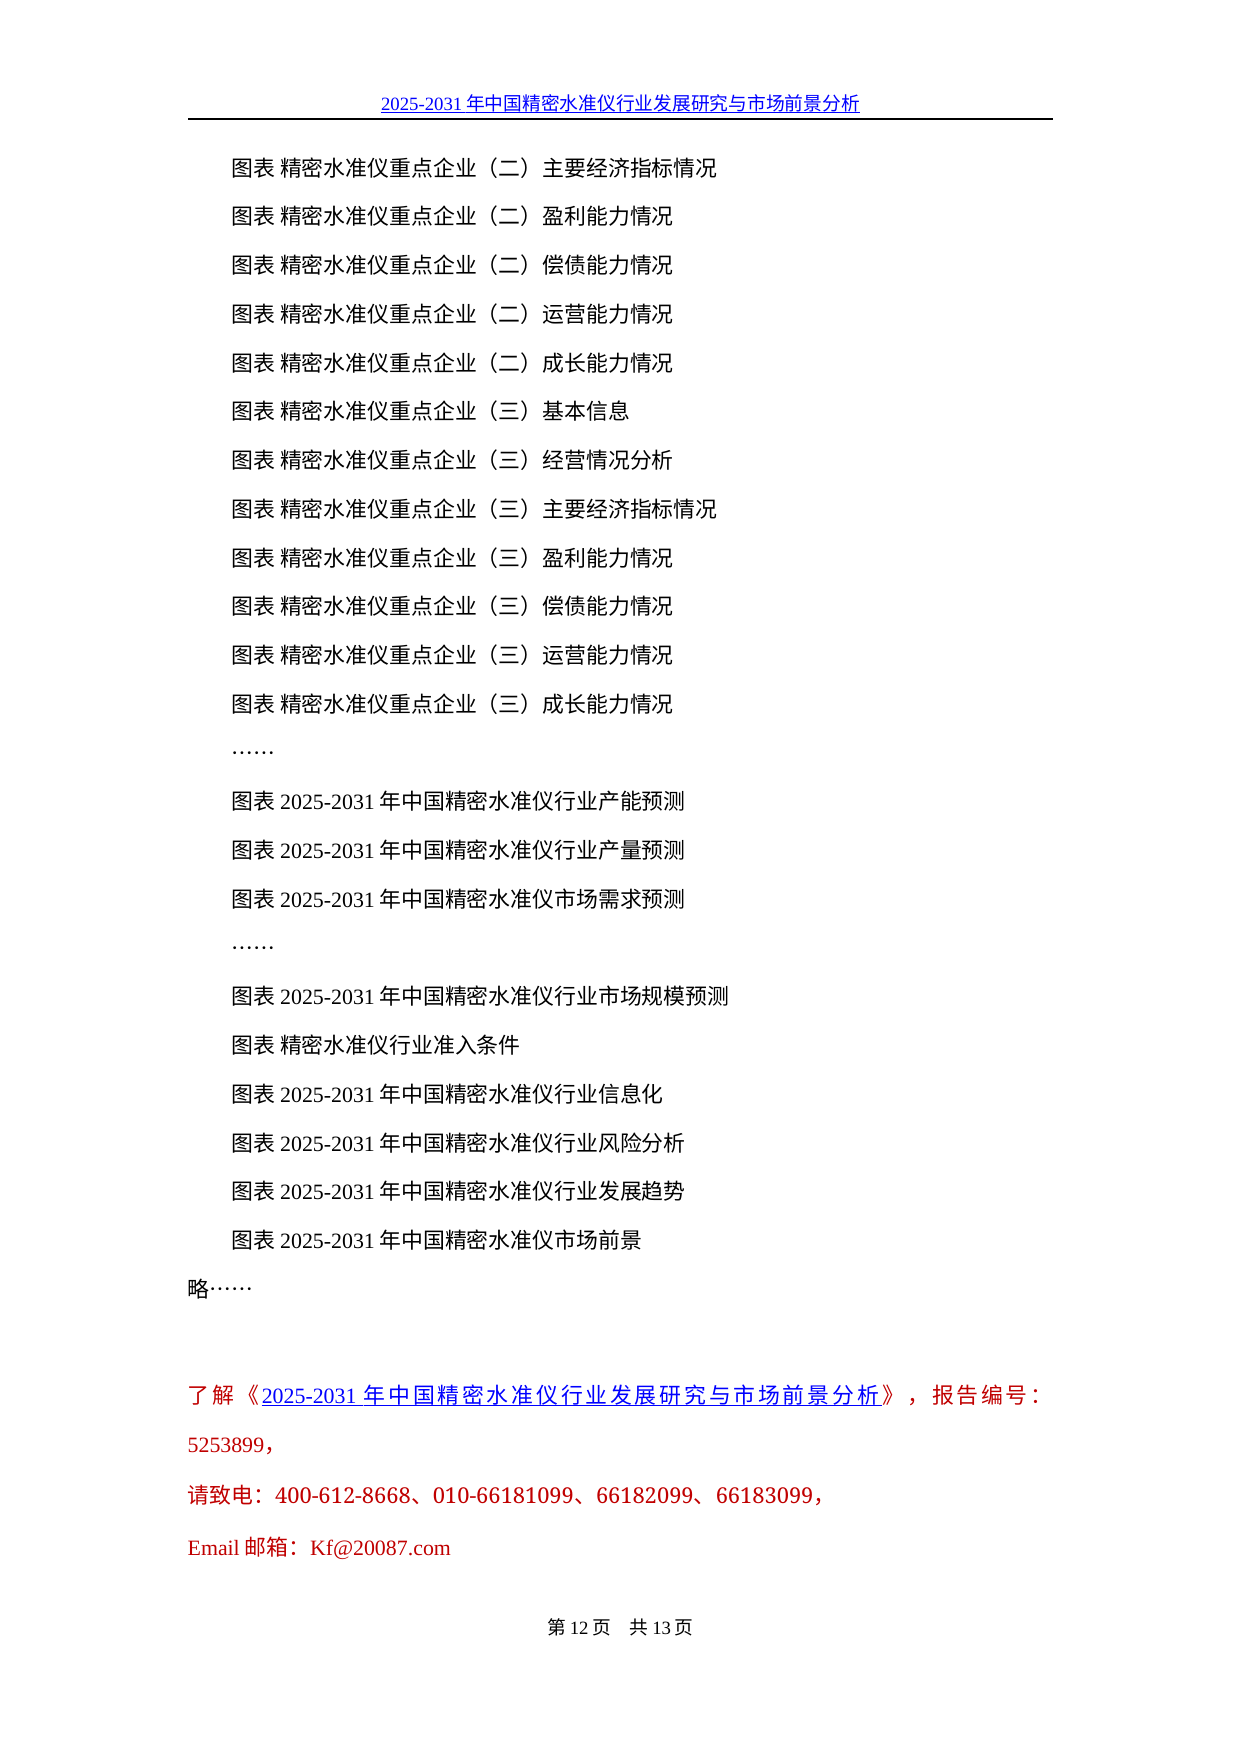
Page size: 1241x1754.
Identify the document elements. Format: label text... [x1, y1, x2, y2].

text Email邮箱：Kf@20087.com [187, 1530, 1053, 1562]
text 请致电：400-612-8668、010-66181099、66182099、66183099， [187, 1478, 1053, 1511]
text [187, 150, 1053, 1304]
text 了解《2025-2031年中国精密水准仪行业发展研究与市场前景分析》，报告编号：5253899， [187, 1378, 1053, 1459]
